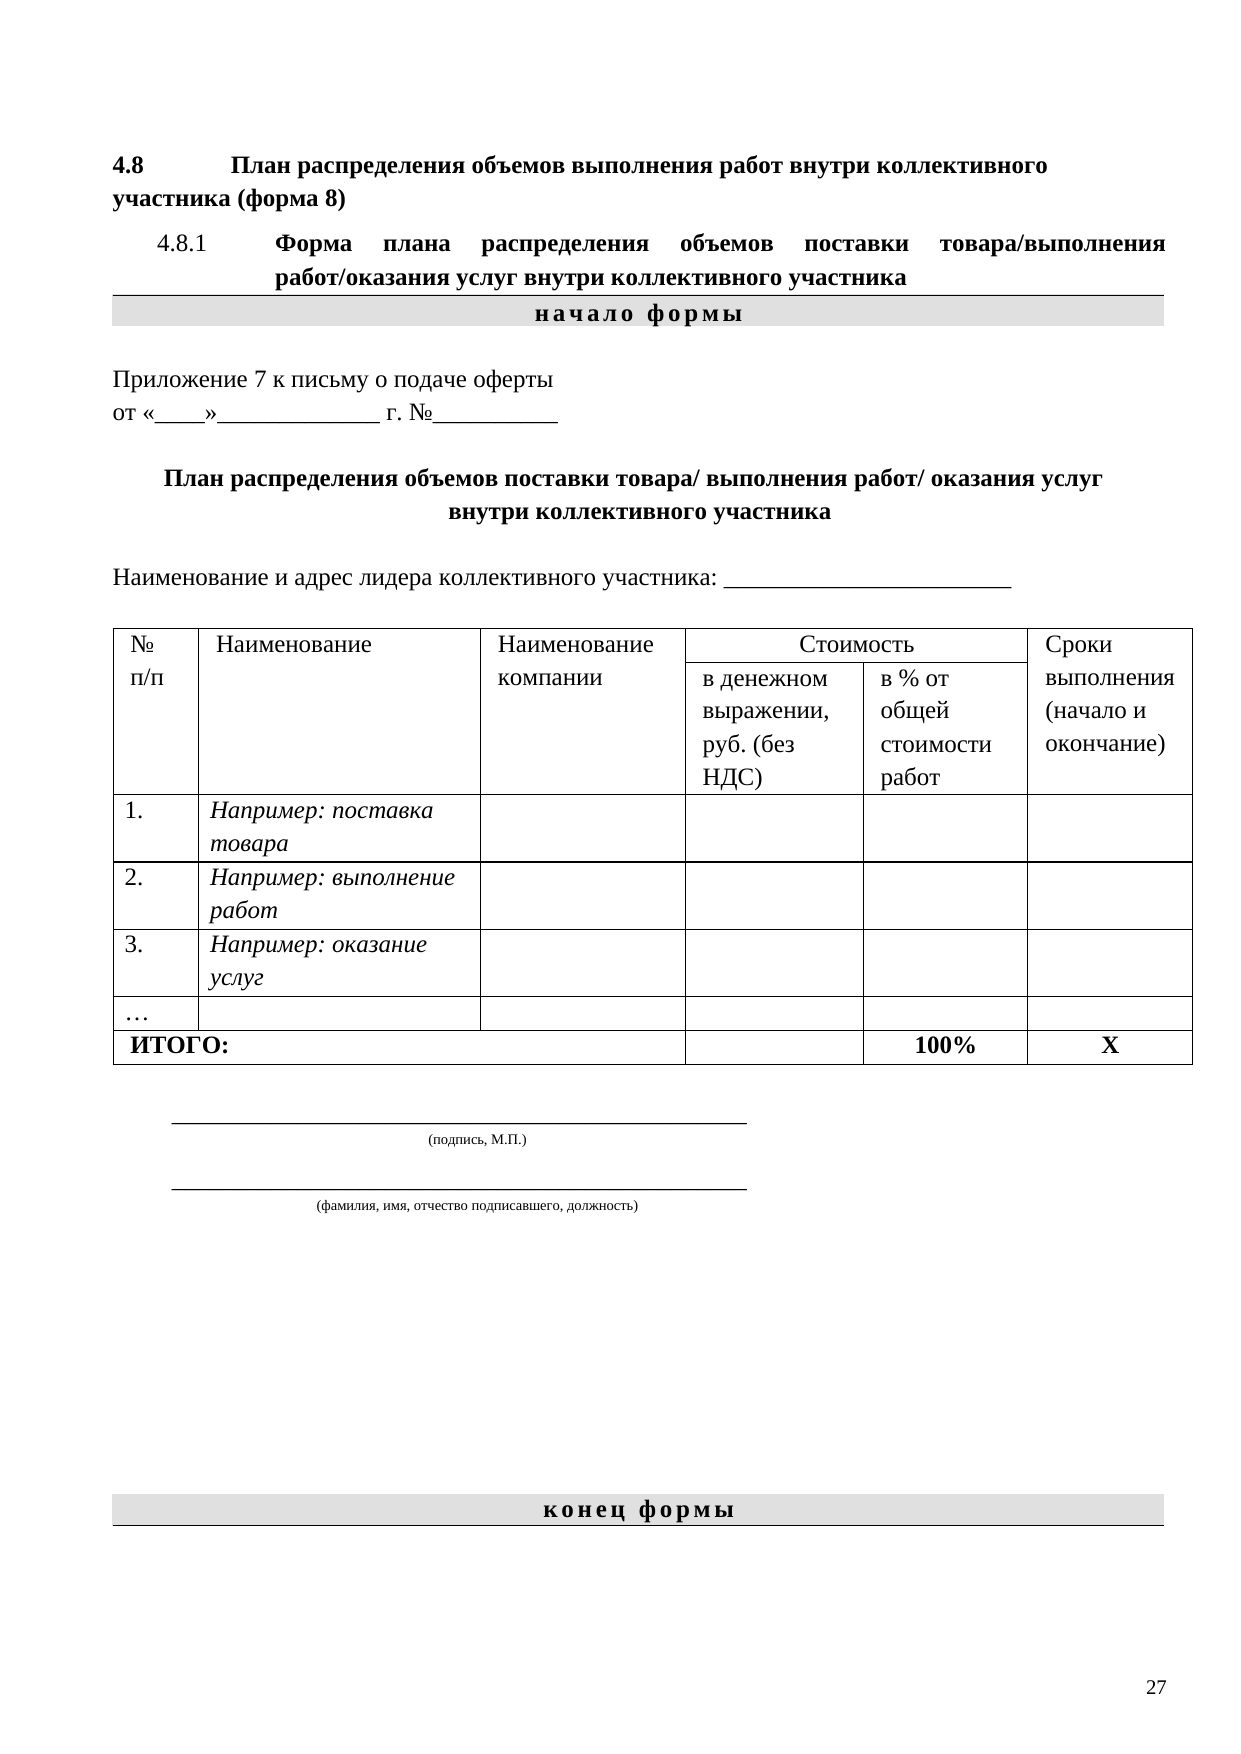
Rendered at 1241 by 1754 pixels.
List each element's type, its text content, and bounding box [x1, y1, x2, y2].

table_cell [114, 795, 198, 861]
table_cell [1028, 930, 1192, 996]
text Форма плана распределения объемов поставки товара/выполнения работ/оказания услуг внутри коллективного участника [157, 228, 1167, 290]
table_cell Например: оказание услуг [199, 930, 480, 996]
table_cell [114, 930, 198, 996]
table_cell в % от общей стоимости работ [864, 663, 1027, 794]
table_cell [199, 997, 480, 1029]
text Наименование и адрес лидера коллективного участника: _______________________ [112, 562, 1167, 591]
table_header Наименование компании [481, 629, 685, 794]
table_header Наименование [199, 629, 480, 794]
table_cell [114, 863, 198, 928]
table_cell [481, 795, 685, 861]
table_cell … [114, 997, 198, 1029]
table_cell [686, 863, 863, 928]
text ______________________________________________ [112, 1164, 1167, 1192]
table_cell [481, 863, 685, 928]
text План распределения объемов поставки товара/ выполнения работ/ оказания услуг внутри коллективного участника [112, 463, 1167, 524]
table_cell Х [1028, 1031, 1192, 1064]
table_cell [481, 997, 685, 1029]
table_cell [686, 997, 863, 1029]
table_cell Например: поставка товара [199, 795, 480, 861]
text конец формы [112, 1494, 1164, 1526]
text начало формы [112, 296, 1164, 326]
text (фамилия, имя, отчество подписавшего, должность) [112, 1197, 783, 1226]
table_header № п/п [114, 629, 198, 794]
table_cell 100% [864, 1031, 1027, 1064]
text (подпись, М.П.) [112, 1131, 783, 1159]
text Приложение 7 к письму о подаче оферты от «____»_____________ г. №__________ [112, 364, 1167, 426]
table_cell [864, 795, 1027, 861]
table_cell в денежном выражении, руб. (без НДС) [686, 663, 863, 794]
table_cell [1028, 863, 1192, 928]
table_cell [864, 997, 1027, 1029]
table_header Сроки выполнения (начало и окончание) [1028, 629, 1192, 794]
table_cell [1028, 997, 1192, 1029]
table_cell [864, 863, 1027, 928]
text ______________________________________________ [112, 1098, 1167, 1126]
table_cell [686, 795, 863, 861]
table_cell [864, 930, 1027, 996]
subtitle План распределения объемов выполнения работ внутри коллективного участника (форма 8) [112, 150, 1167, 212]
table_cell ИТОГО: [114, 1031, 685, 1064]
table_header Стоимость [686, 629, 1027, 662]
table_cell [686, 930, 863, 996]
table_cell [1028, 795, 1192, 861]
table_cell Например: выполнение работ [199, 863, 480, 928]
table_cell [686, 1031, 863, 1064]
table_cell [481, 930, 685, 996]
